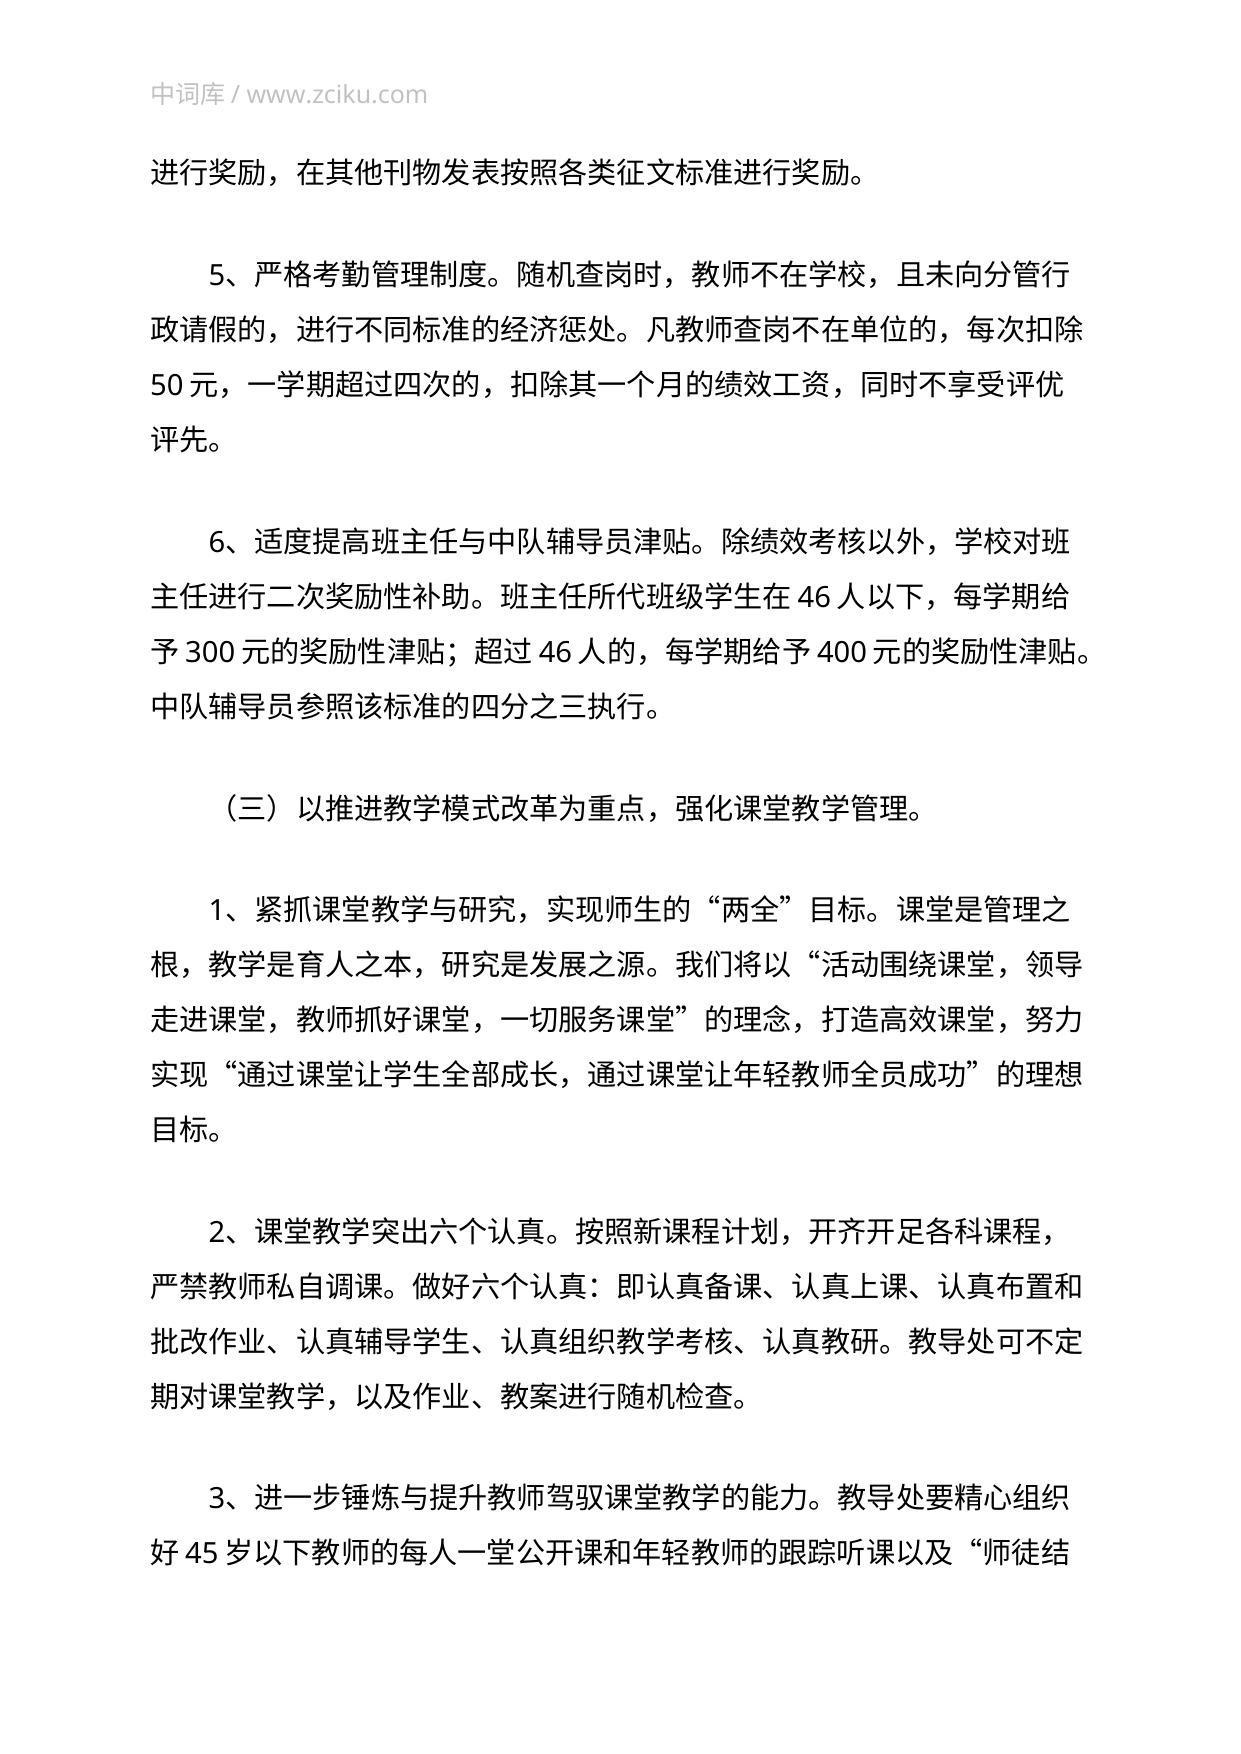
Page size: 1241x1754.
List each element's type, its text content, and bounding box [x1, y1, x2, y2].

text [150, 150, 1090, 192]
text （三）以推进教学模式改革为重点，强化课堂教学管理。 [150, 785, 1090, 827]
text 2、课堂教学突出六个认真。按照新课程计划，开齐开足各科课程，严禁教师私自调课。做好六个认真：即认真备课、认真上课、认真布置和批改作业、认真辅导学生、认真组织教学考核、认真教研。教导处可不定期对课堂教学，以及作业、教案进行随机检查。 [150, 1208, 1090, 1416]
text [150, 1475, 1090, 1572]
text 5、严格考勤管理制度。随机查岗时，教师不在学校，且未向分管行政请假的，进行不同标准的经济惩处。凡教师查岗不在单位的，每次扣除50元，一学期超过四次的，扣除其一个月的绩效工资，同时不享受评优评先。 [150, 252, 1090, 459]
text 6、适度提高班主任与中队辅导员津贴。除绩效考核以外，学校对班主任进行二次奖励性补助。班主任所代班级学生在46人以下，每学期给予300元的奖励性津贴；超过46人的，每学期给予400元的奖励性津贴。中队辅导员参照该标准的四分之三执行。 [150, 518, 1090, 726]
text 1、紧抓课堂教学与研究，实现师生的“两全”目标。课堂是管理之根，教学是育人之本，研究是发展之源。我们将以“活动围绕课堂，领导走进课堂，教师抓好课堂，一切服务课堂”的理念，打造高效课堂，努力实现“通过课堂让学生全部成长，通过课堂让年轻教师全员成功”的理想目标。 [150, 887, 1090, 1149]
